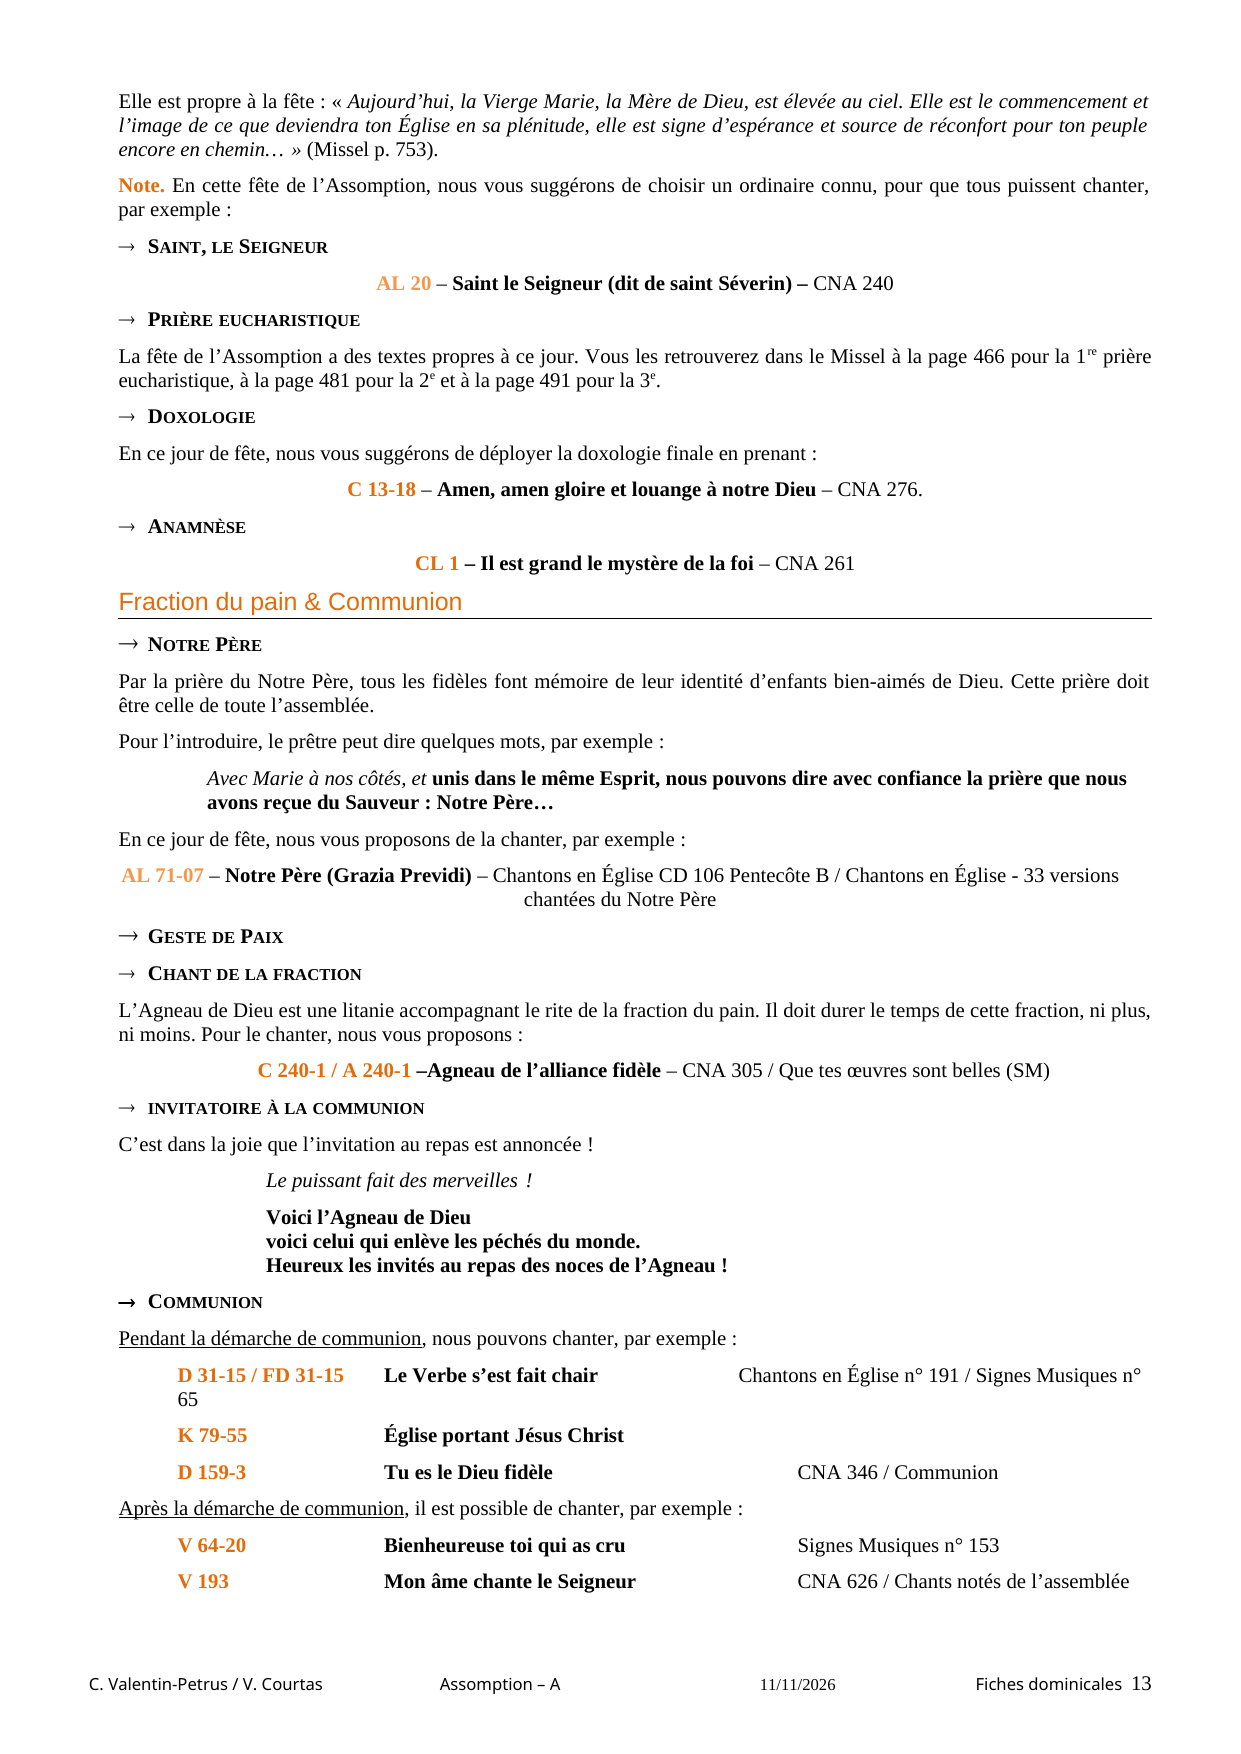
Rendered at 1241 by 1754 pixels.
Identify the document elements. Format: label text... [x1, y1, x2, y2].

text La fête de l’Assomption a des textes propres à ce jour. Vous les retrouverez dans le Missel à la page 466 pour la 1re prière eucharistique, à la page 481 pour la 2e et à la page 491 pour la 3e. [118, 344, 1152, 392]
text L’Agneau de Dieu est une litanie accompagnant le rite de la fraction du pain. Il doit durer le temps de cette fraction, ni plus, ni moins. Pour le chanter, nous vous proposons : [118, 998, 1152, 1046]
text Note. En cette fête de l’Assomption, nous vous suggérons de choisir un ordinaire connu, pour que tous puissent chanter, par exemple : [118, 173, 1152, 221]
text Le puissant fait des merveilles ! [266, 1168, 1152, 1192]
text En ce jour de fête, nous vous proposons de la chanter, par exemple : [118, 827, 1152, 851]
text Avec Marie à nos côtés, et unis dans le même Esprit, nous pouvons dire avec confiance la prière que nous avons reçue du Sauveur : Notre Père… [207, 766, 1152, 814]
text Pendant la démarche de communion, nous pouvons chanter, par exemple : [118, 1326, 1152, 1350]
list Anamnèse [118, 514, 1152, 538]
text D 159-3 Tu es le Dieu fidèle CNA 346 / Communion [177, 1460, 1152, 1484]
text Elle est propre à la fête : « Aujourd’hui, la Vierge Marie, la Mère de Dieu, est élevée au ciel. Elle est le commencement et l’image de ce que deviendra ton Église en sa plénitude, elle est signe d’espérance et source de réconfort pour ton peuple encore en chemin… » (Missel p. 753). [118, 89, 1152, 161]
list Communion [118, 1289, 1152, 1313]
text V 193 Mon âme chante le Seigneur CNA 626 / Chants notés de l’assemblée [177, 1569, 1152, 1593]
list invitatoire à la communion [118, 1095, 1152, 1119]
text AL 20 – Saint le Seigneur (dit de saint Séverin) – CNA 240 [118, 271, 1152, 294]
text C’est dans la joie que l’invitation au repas est annoncée ! [118, 1132, 1152, 1156]
list Doxologie [118, 404, 1152, 428]
list Saint, le Seigneur [118, 234, 1152, 258]
text CL 1 – Il est grand le mystère de la foi – CNA 261 [118, 551, 1152, 574]
text D 31-15 / FD 31-15 Le Verbe s’est fait chair Chantons en Église n° 191 / Signes Musiques n° 65 [177, 1362, 1152, 1411]
text K 79-55 Église portant Jésus Christ [177, 1423, 1152, 1447]
list Prière eucharistique [118, 307, 1152, 331]
list Chant de la fraction [118, 961, 1152, 985]
text AL 71-07 – Notre Père (Grazia Previdi) – Chantons en Église CD 106 Pentecôte B / Chantons en Église - 33 versions chantées du Notre Père [89, 863, 1152, 911]
text Après la démarche de communion, il est possible de chanter, par exemple : [118, 1496, 1152, 1520]
list Notre Père [118, 631, 1152, 656]
text En ce jour de fête, nous vous suggérons de déployer la doxologie finale en prenant : [118, 441, 1152, 465]
text V 64-20 Bienheureuse toi qui as cru Signes Musiques n° 153 [177, 1533, 1152, 1557]
list Geste de Paix [118, 924, 1152, 949]
text Pour l’introduire, le prêtre peut dire quelques mots, par exemple : [118, 729, 1152, 753]
text Voici l’Agneau de Dieu voici celui qui enlève les péchés du monde. Heureux les invités au repas des noces de l’Agneau ! [266, 1205, 1152, 1277]
text C 13-18 – Amen, amen gloire et louange à notre Dieu – CNA 276. [118, 477, 1152, 501]
text C 240-1 / A 240-1 –Agneau de l’alliance fidèle – CNA 305 / Que tes œuvres sont belles (SM) [156, 1058, 1152, 1082]
subtitle Fraction du pain & Communion [118, 587, 1152, 618]
text Par la prière du Notre Père, tous les fidèles font mémoire de leur identité d’enfants bien-aimés de Dieu. Cette prière doit être celle de toute l’assemblée. [118, 669, 1152, 717]
